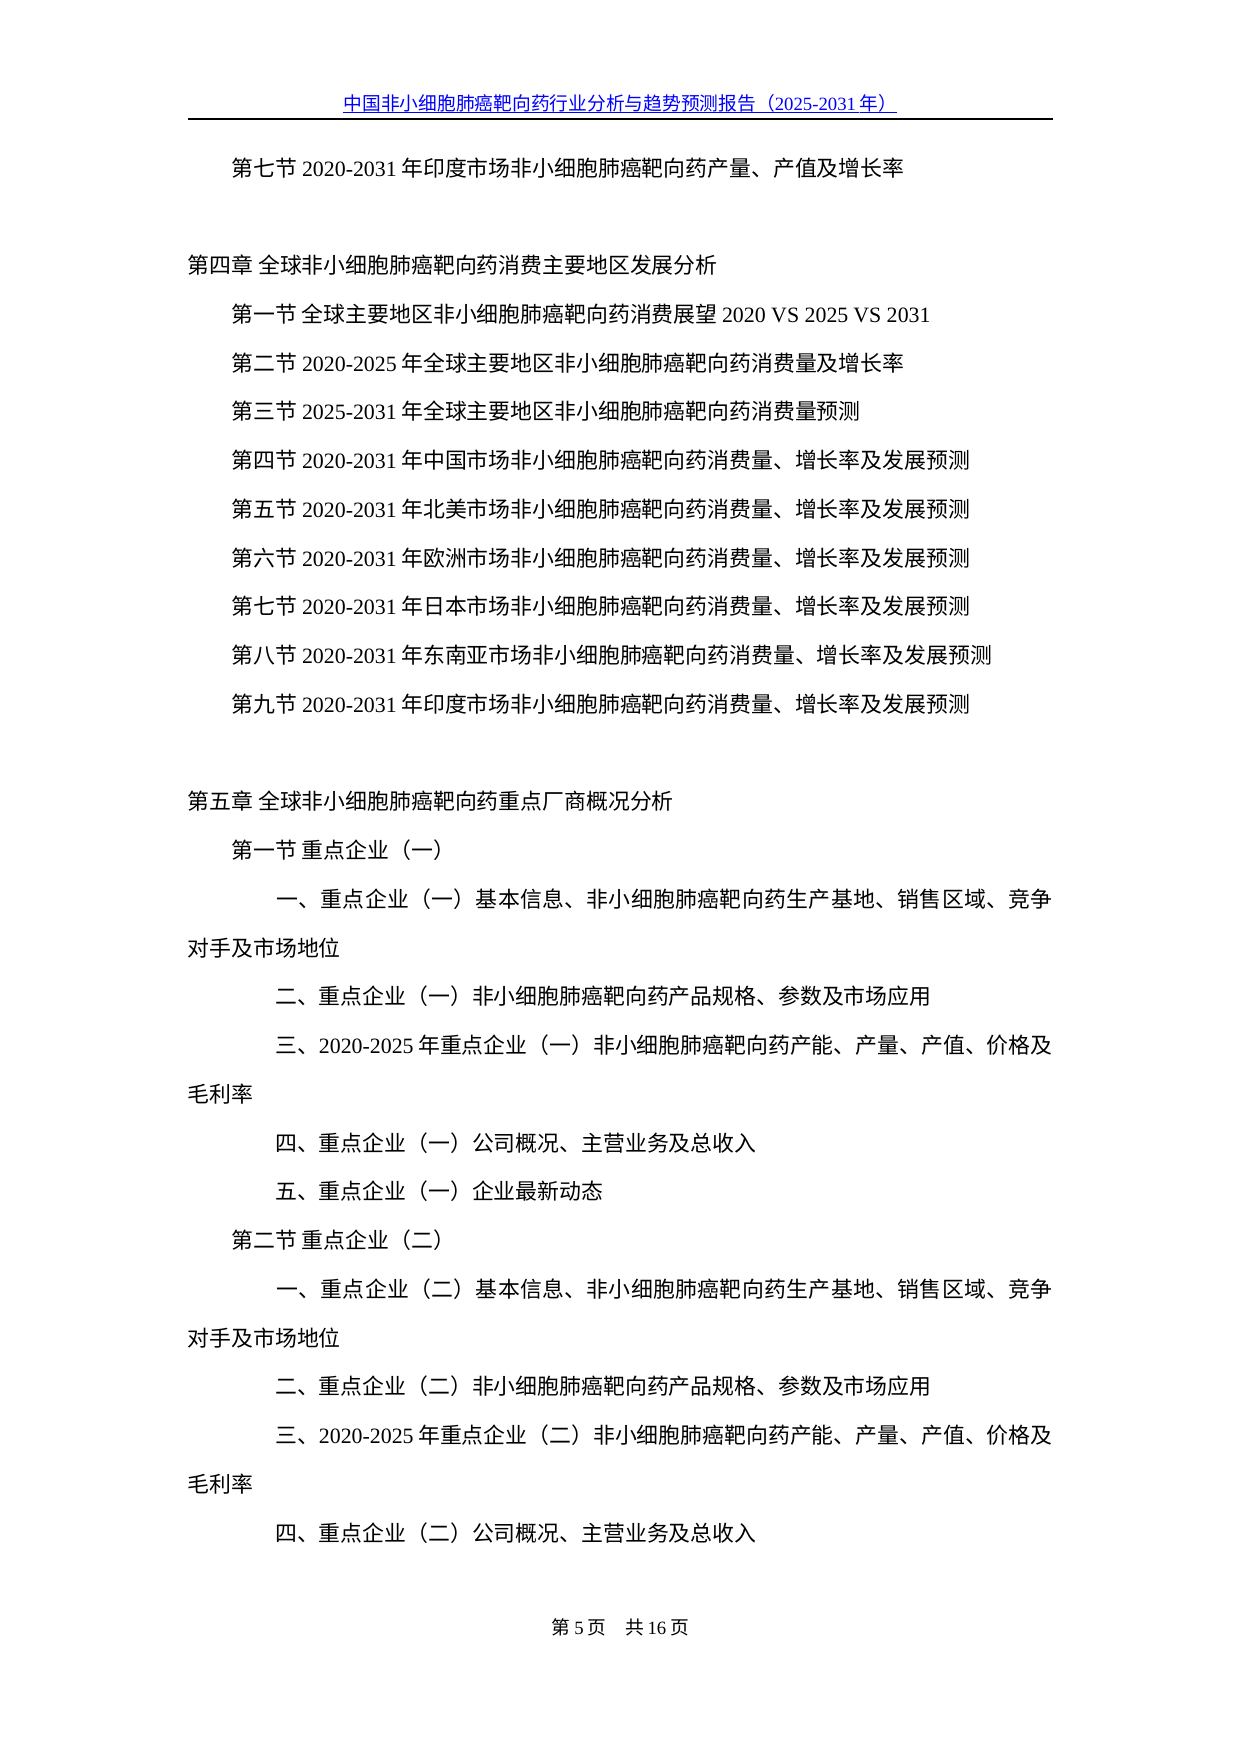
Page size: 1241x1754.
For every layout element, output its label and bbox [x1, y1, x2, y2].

text [187, 150, 1053, 1548]
